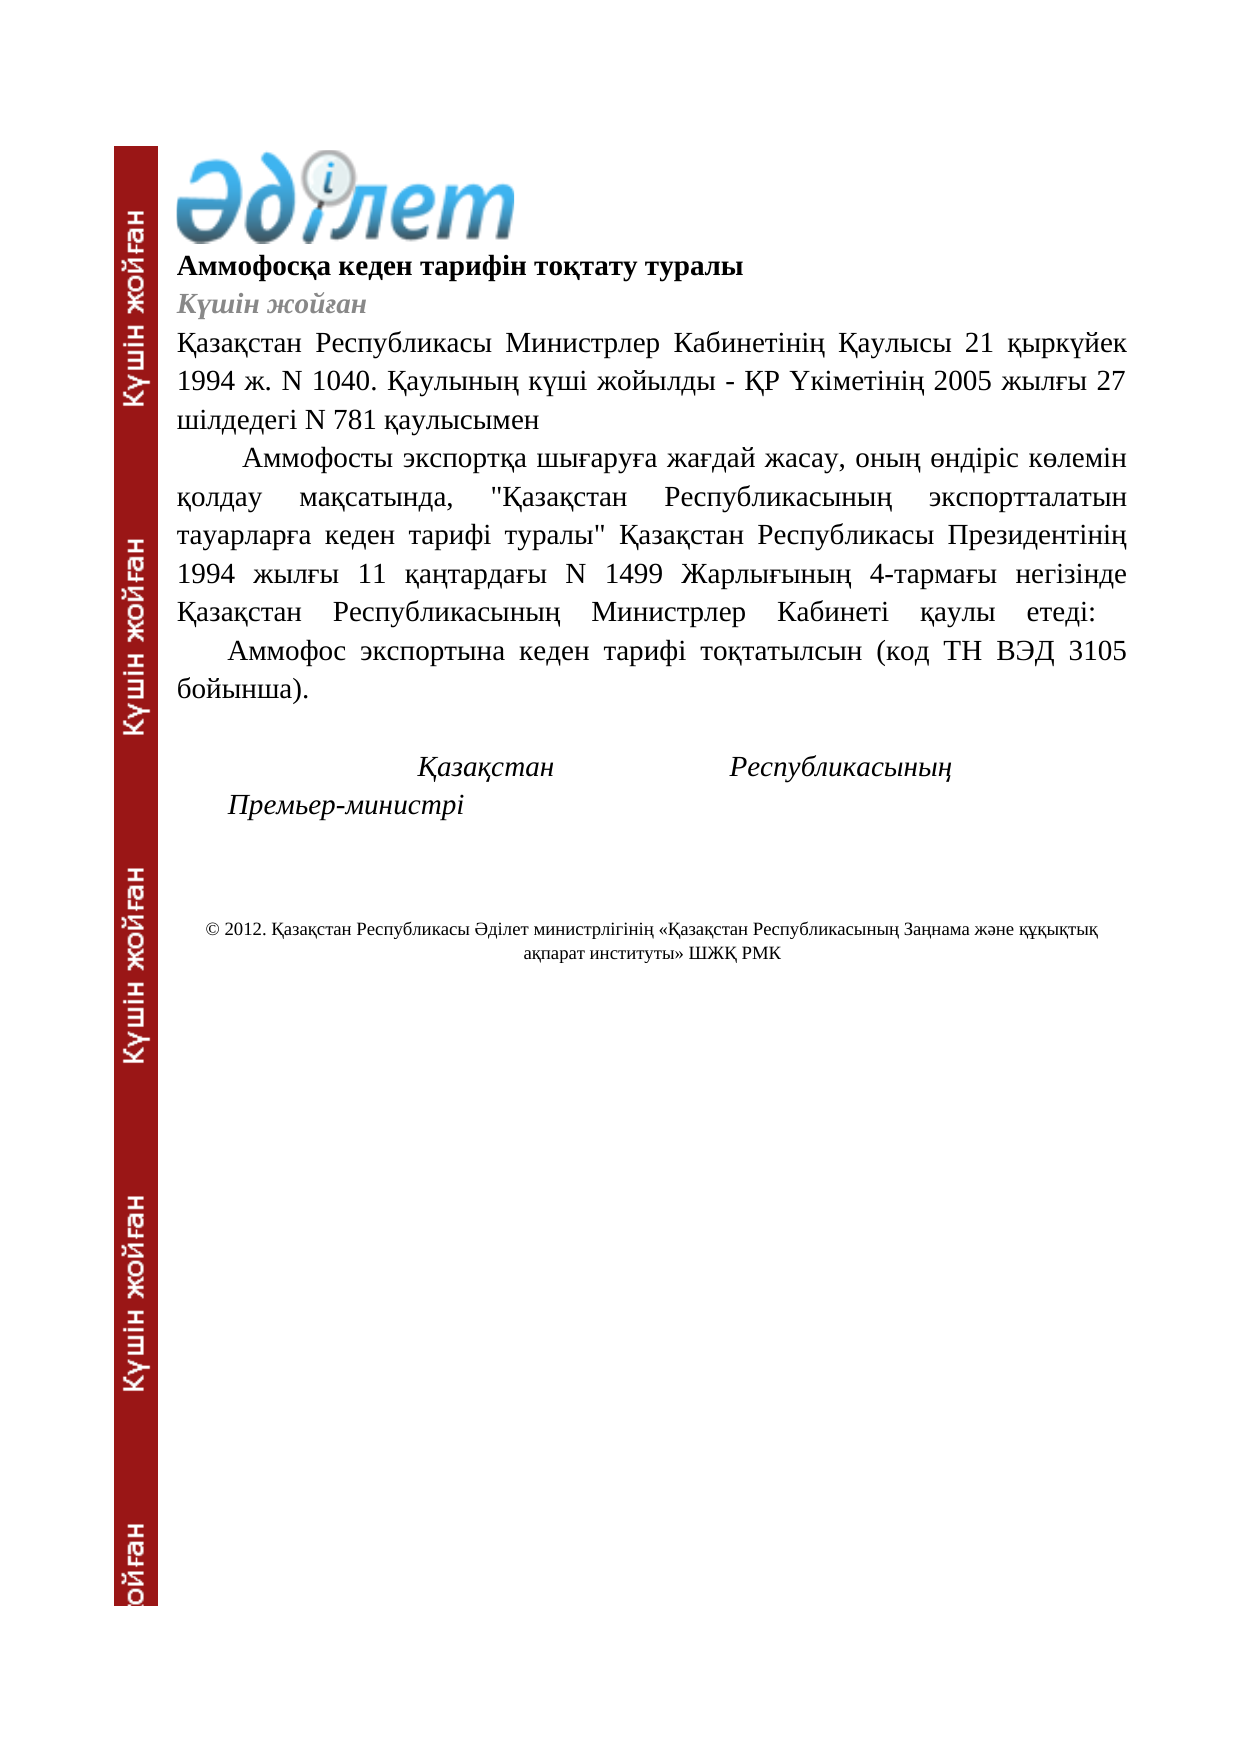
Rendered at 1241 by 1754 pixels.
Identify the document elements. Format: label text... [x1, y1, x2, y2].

text © 2012. Қазақстан Республикасы Әділет министрлігінің «Қазақстан Республикасының Заңнама және құқықтық ақпарат институты» ШЖҚ РМК [112, 917, 1128, 964]
picture [114, 146, 158, 248]
picture [176, 150, 515, 244]
text Күшін жойған [112, 286, 1128, 320]
picture [114, 435, 158, 440]
text Қазақстан Республикасы Министрлер Кабинетiнiң Қаулысы 21 қыркүйек 1994 ж. N 1040. Қаулының күші жойылды - ҚР Үкіметінің 2005 жылғы 27 шілдедегі N 781 қаулысымен [112, 325, 1128, 435]
picture [114, 320, 158, 325]
picture [114, 964, 158, 1606]
text Аммофосқа кеден тарифiн тоқтату туралы [112, 248, 1128, 281]
picture [114, 281, 158, 286]
text Аммофосты экспортқа шығаруға жағдай жасау, оның өндiрiс көлемiн қолдау мақсатында, "Қазақстан Республикасының экспортталатын тауарларға кеден тарифi туралы" Қазақстан Республикасы Президентiнiң 1994 жылғы 11 қаңтардағы N 1499 Жарлығының 4-тармағы негiзiнде Қазақстан Республикасының Министрлер Кабинетi қаулы етедi: Аммофос экспортына кеден тарифi тоқтатылсын (код ТН ВЭД 3105 бойынша). Қазақстан Республикасының Премьер-министрi [112, 440, 1128, 821]
picture [114, 821, 158, 917]
